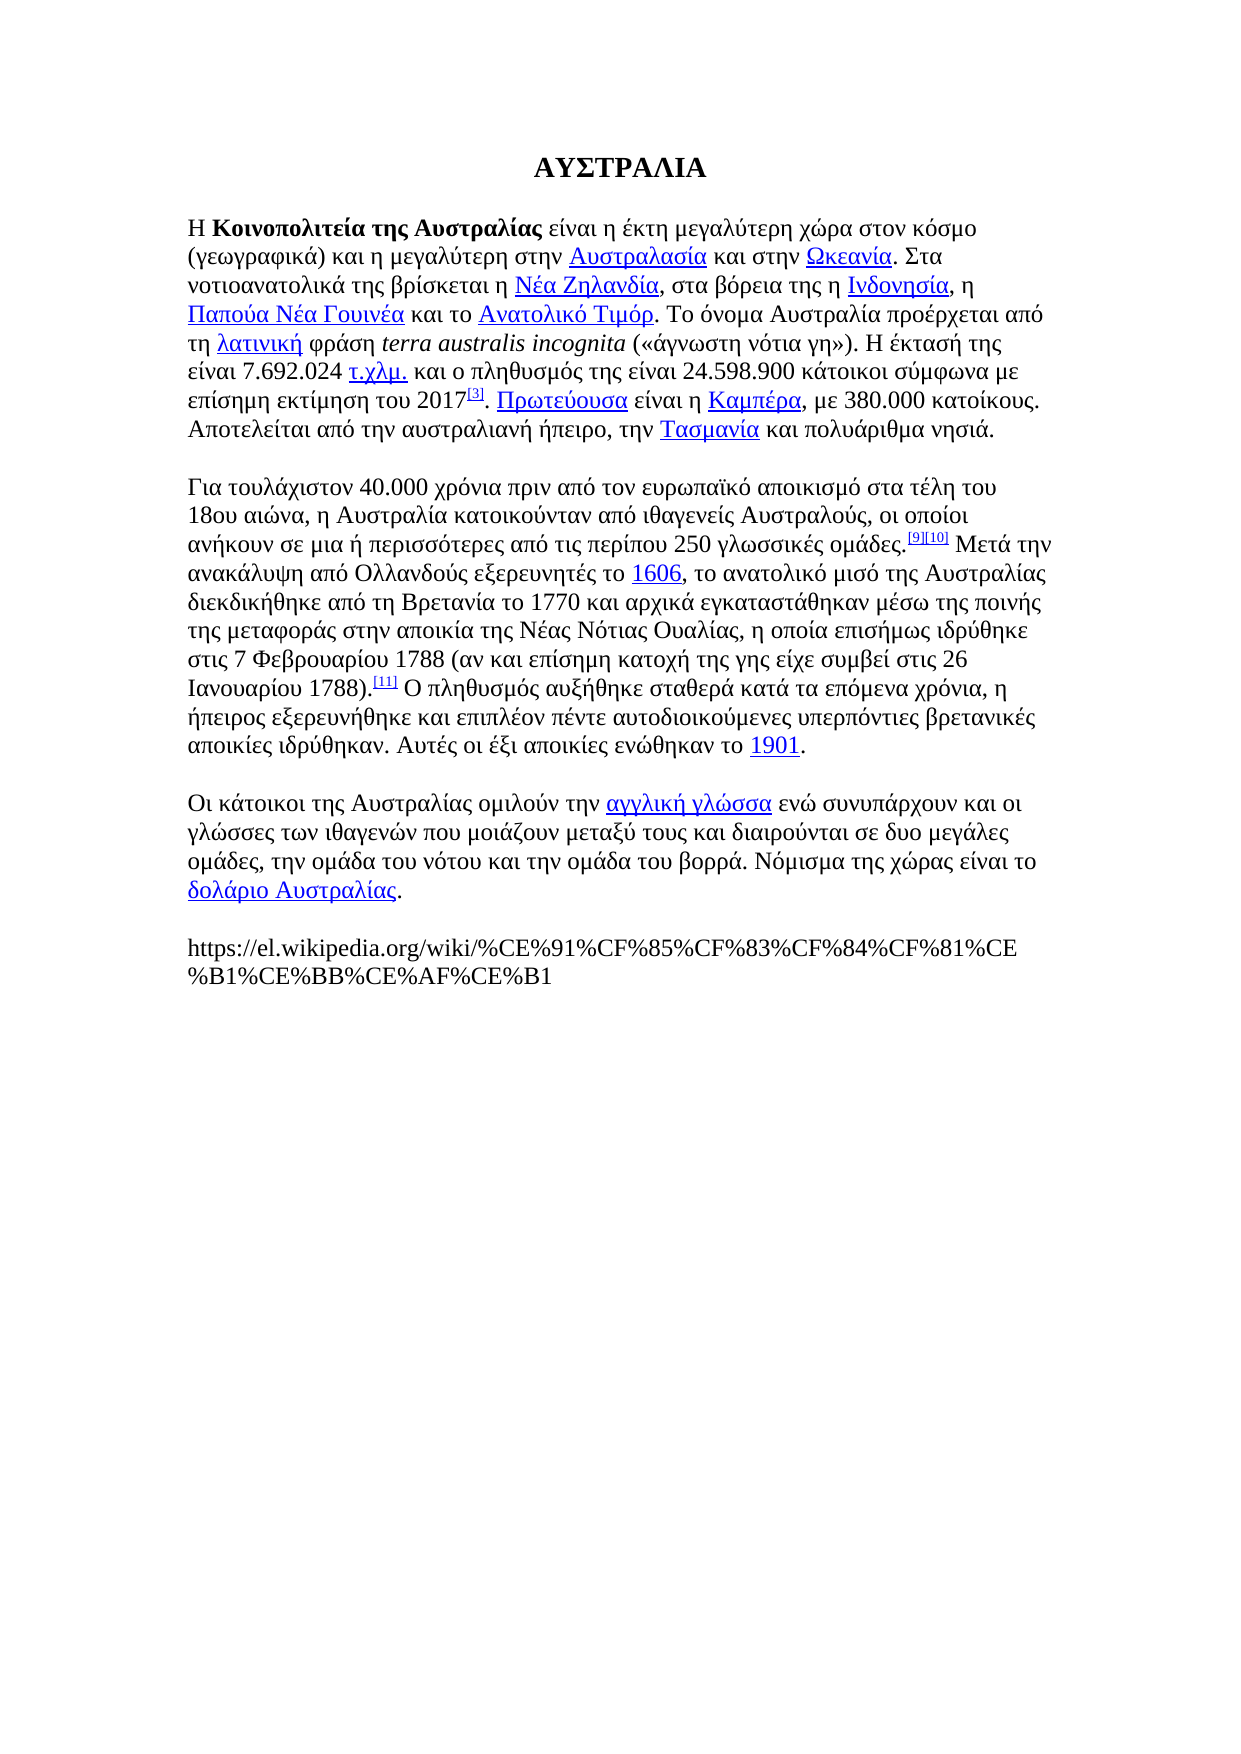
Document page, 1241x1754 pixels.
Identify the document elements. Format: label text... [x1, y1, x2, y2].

text Η Κοινοπολιτεία της Αυστραλίας είναι η έκτη μεγαλύτερη χώρα στον κόσμο (γεωγραφικά) και η μεγαλύτερη στην Αυστραλασία και στην Ωκεανία. Στα νοτιοανατολικά της βρίσκεται η Νέα Ζηλανδία, στα βόρεια της η Ινδονησία, η Παπούα Νέα Γουινέα και το Ανατολικό Τιμόρ. Το όνομα Αυστραλία προέρχεται από τη λατινική φράση terra australis incognita («άγνωστη νότια γη»). Η έκτασή της είναι 7.692.024 τ.χλμ. και ο πληθυσμός της είναι 24.598.900 κάτοικοι σύμφωνα με επίσημη εκτίμηση του 2017[3]. Πρωτεύουσα είναι η Καμπέρα, με 380.000 κατοίκους. Αποτελείται από την αυστραλιανή ήπειρο, την Τασμανία και πολυάριθμα νησιά. [187, 213, 1053, 443]
text Για τουλάχιστον 40.000 χρόνια πριν από τον ευρωπαϊκό αποικισμό στα τέλη του 18ου αιώνα, η Αυστραλία κατοικούνταν από ιθαγενείς Αυστραλούς, οι οποίοι ανήκουν σε μια ή περισσότερες από τις περίπου 250 γλωσσικές ομάδες.[9][10] Μετά την ανακάλυψη από Ολλανδούς εξερευνητές το 1606, το ανατολικό μισό της Αυστραλίας διεκδικήθηκε από τη Βρετανία το 1770 και αρχικά εγκαταστάθηκαν μέσω της ποινής της μεταφοράς στην αποικία της Νέας Νότιας Ουαλίας, η οποία επισήμως ιδρύθηκε στις 7 Φεβρουαρίου 1788 (αν και επίσημη κατοχή της γης είχε συμβεί στις 26 Ιανουαρίου 1788).[11] Ο πληθυσμός αυξήθηκε σταθερά κατά τα επόμενα χρόνια, η ήπειρος εξερευνήθηκε και επιπλέον πέντε αυτοδιοικούμενες υπερπόντιες βρετανικές αποικίες ιδρύθηκαν. Αυτές οι έξι αποικίες ενώθηκαν το 1901. [187, 472, 1053, 759]
text https://el.wikipedia.org/wiki/%CE%91%CF%85%CF%83%CF%84%CF%81%CE%B1%CE%BB%CE%AF%CE%B1 [187, 933, 1053, 990]
text ΑΥΣΤΡΑΛΙΑ [187, 150, 1053, 183]
text Οι κάτοικοι της Αυστραλίας ομιλούν την αγγλική γλώσσα ενώ συνυπάρχουν και οι γλώσσες των ιθαγενών που μοιάζουν μεταξύ τους και διαιρούνται σε δυο μεγάλες ομάδες, την ομάδα του νότου και την ομάδα του βορρά. Νόμισμα της χώρας είναι το δολάριο Αυστραλίας. [187, 788, 1053, 903]
